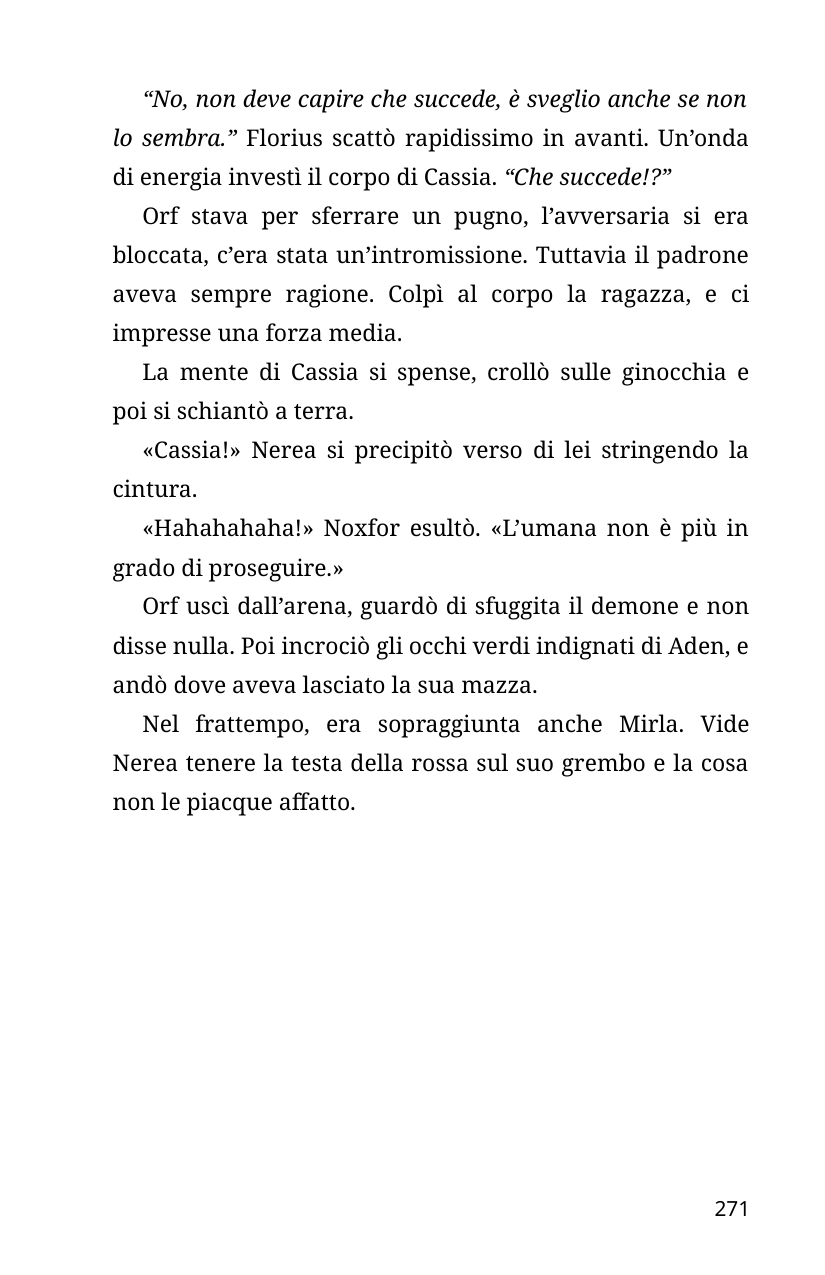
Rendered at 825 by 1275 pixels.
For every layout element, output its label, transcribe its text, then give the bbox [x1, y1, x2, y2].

text «Hahahahaha!» Noxfor esultò. «L’umana non è più in grado di proseguire.» [112, 512, 750, 583]
text «Cassia!» Nerea si precipitò verso di lei stringendo la cintura. [112, 434, 750, 504]
text “No, non deve capire che succede, è sveglio anche se non lo sembra.” Florius scattò rapidissimo in avanti. Un’onda di energia investì il corpo di Cassia. “Che succede!?” [112, 83, 750, 192]
text Nel frattempo, era sopraggiunta anche Mirla. Vide Nerea tenere la testa della rossa sul suo grembo e la cosa non le piacque affatto. [112, 708, 750, 817]
text Orf stava per sferrare un pugno, l’avversaria si era bloccata, c’era stata un’intromissione. Tuttavia il padrone aveva sempre ragione. Colpì al corpo la ragazza, e ci impresse una forza media. [112, 200, 750, 348]
text Orf uscì dall’arena, guardò di sfuggita il demone e non disse nulla. Poi incrociò gli occhi verdi indignati di Aden, e andò dove aveva lasciato la sua mazza. [112, 591, 750, 700]
text La mente di Cassia si spense, crollò sulle ginocchia e poi si schiantò a terra. [112, 356, 750, 426]
